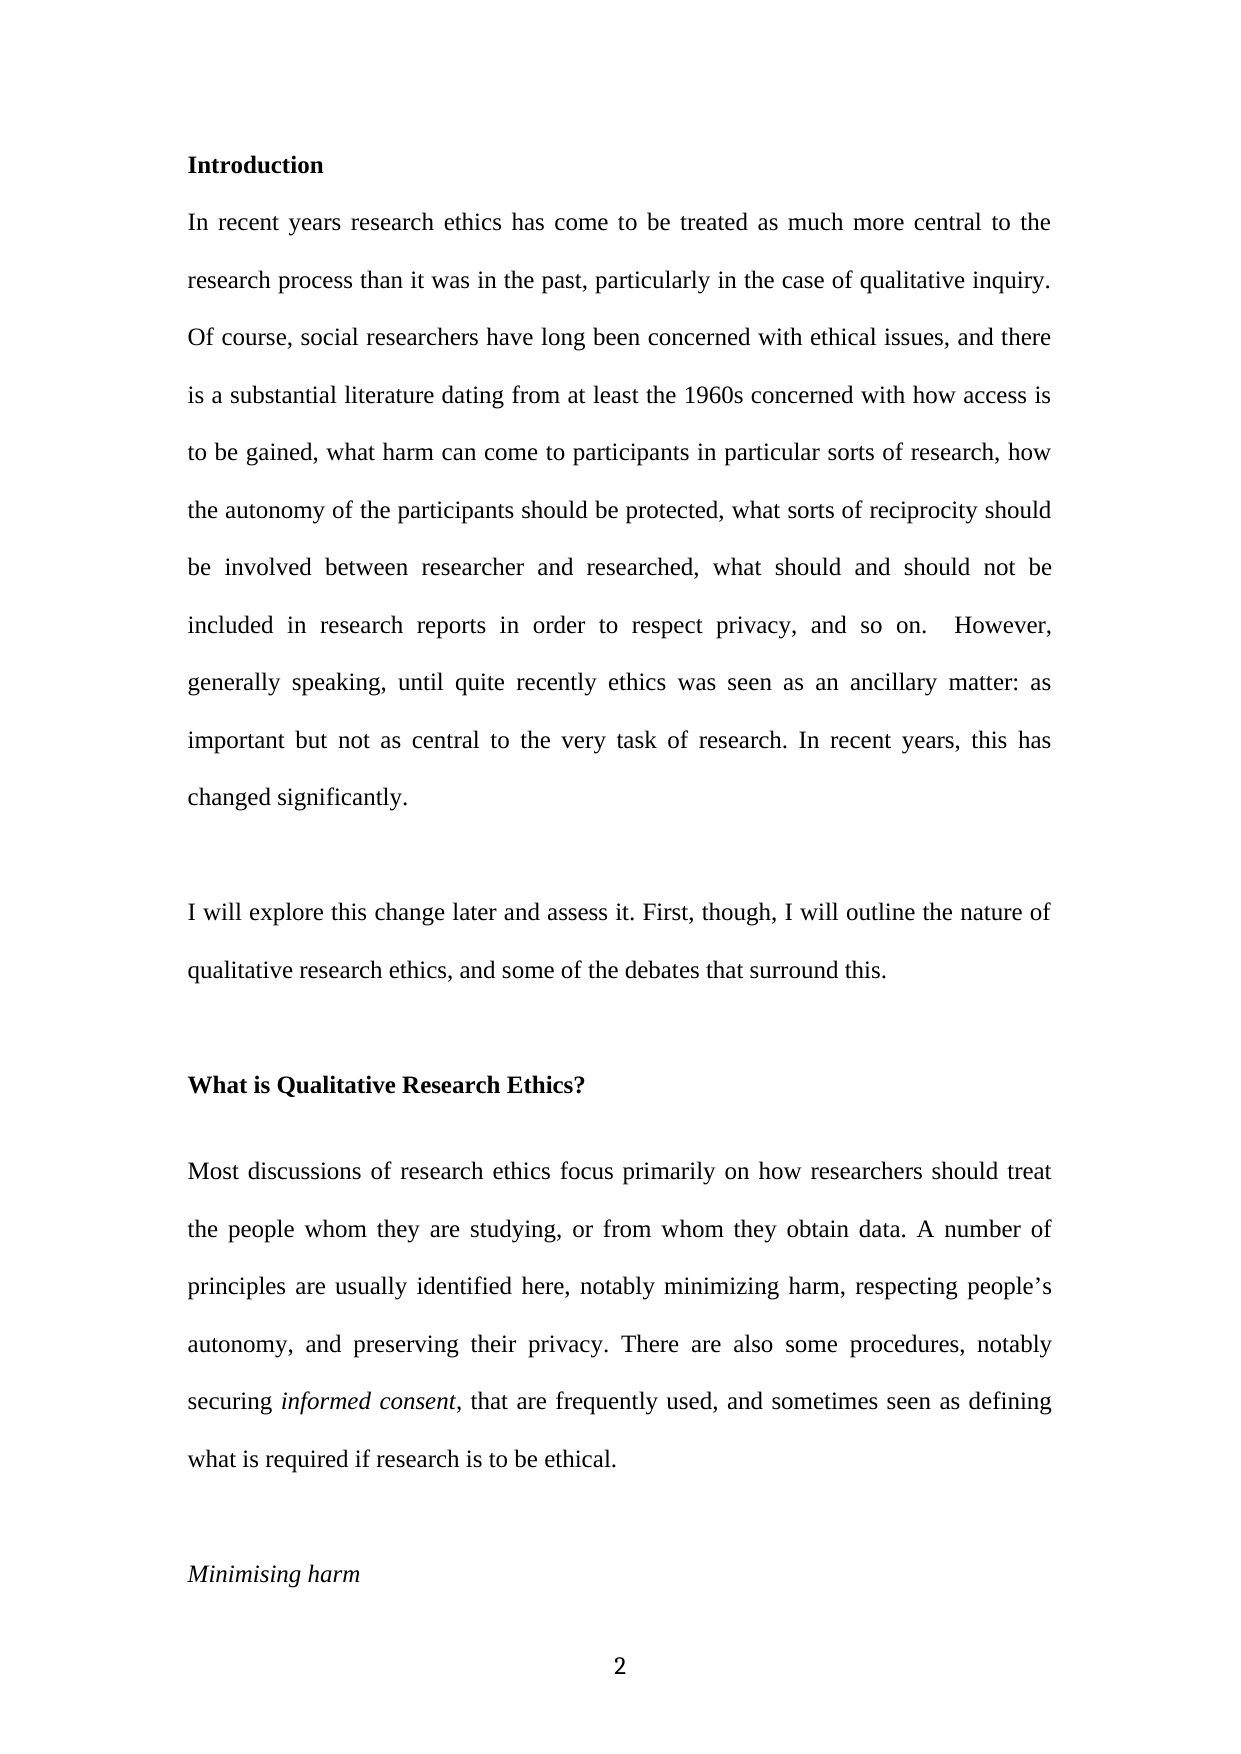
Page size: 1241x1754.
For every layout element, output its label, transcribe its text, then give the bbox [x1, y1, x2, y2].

text I will explore this change later and assess it. First, though, I will outline the nature of qualitative research ethics, and some of the debates that surround this. [187, 897, 1053, 984]
text Minimising harm [187, 1559, 1053, 1587]
text In recent years research ethics has come to be treated as much more central to the research process than it was in the past, particularly in the case of qualitative inquiry. Of course, social researchers have long been concerned with ethical issues, and there is a substantial literature dating from at least the 1960s concerned with how access is to be gained, what harm can come to participants in particular sorts of research, how the autonomy of the participants should be protected, what sorts of reciprocity should be involved between researcher and researched, what should and should not be included in research reports in order to respect privacy, and so on. However, generally speaking, until quite recently ethics was seen as an ancillary matter: as important but not as central to the very task of research. In recent years, this has changed significantly. [187, 207, 1053, 811]
text Introduction [187, 150, 1053, 179]
subtitle What is Qualitative Research Ethics? [187, 1070, 1053, 1099]
text Most discussions of research ethics focus primarily on how researchers should treat the people whom they are studying, or from whom they obtain data. A number of principles are usually identified here, notably minimizing harm, respecting people’s autonomy, and preserving their privacy. There are also some procedures, notably securing informed consent, that are frequently used, and sometimes seen as defining what is required if research is to be ethical. [187, 1156, 1053, 1472]
